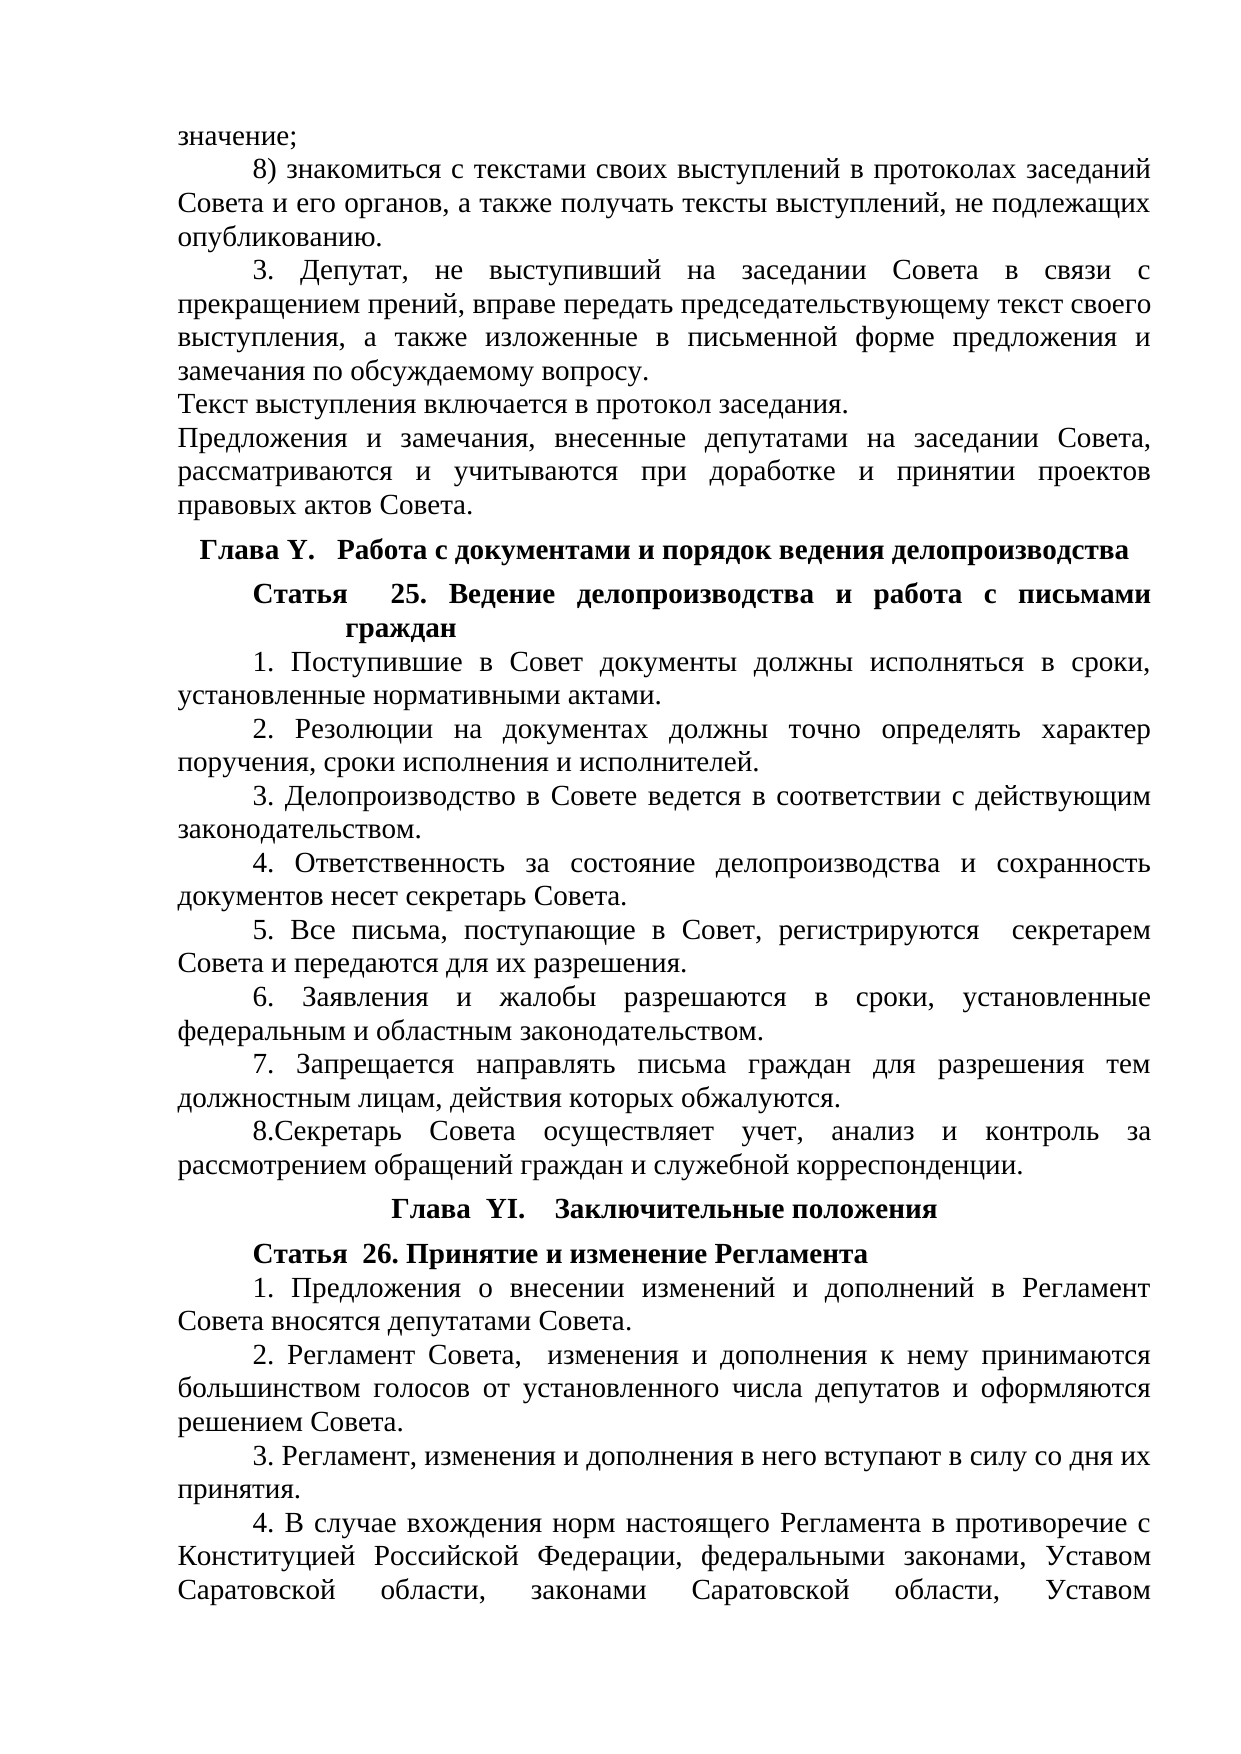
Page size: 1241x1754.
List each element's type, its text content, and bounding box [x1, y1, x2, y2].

text Глава YI. Заключительные положения [177, 1192, 1152, 1225]
text Глава Y. Работа с документами и порядок ведения делопроизводства [177, 532, 1152, 565]
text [177, 1505, 1152, 1605]
text 3. Депутат, не выступивший на заседании Совета в связи с прекращением прений, вправе передать председательствующему текст своего выступления, а также изложенные в письменной форме предложения и замечания по обсуждаемому вопросу. [177, 252, 1152, 386]
text Текст выступления включается в протокол заседания. [177, 386, 1152, 420]
text Статья 25. Ведение делопроизводства и работа с письмами граждан [252, 577, 1152, 644]
text 4. Ответственность за состояние делопроизводства и сохранность документов несет секретарь Совета. [177, 845, 1152, 912]
text Статья 26. Принятие и изменение Регламента [252, 1236, 1152, 1270]
text 2. Резолюции на документах должны точно определять характер поручения, сроки исполнения и исполнителей. [177, 711, 1152, 778]
text 7. Запрещается направлять письма граждан для разрешения тем должностным лицам, действия которых обжалуются. [177, 1046, 1152, 1113]
text 8) знакомиться с текстами своих выступлений в протоколах заседаний Совета и его органов, а также получать тексты выступлений, не подлежащих опубликованию. [177, 152, 1152, 252]
text 5. Все письма, поступающие в Совет, регистрируются секретарем Совета и передаются для их разрешения. [177, 912, 1152, 979]
text Предложения и замечания, внесенные депутатами на заседании Совета, рассматриваются и учитываются при доработке и принятии проектов правовых актов Совета. [177, 420, 1152, 521]
text 1. Поступившие в Совет документы должны исполняться в сроки, установленные нормативными актами. [177, 644, 1152, 711]
text 3. Регламент, изменения и дополнения в него вступают в силу со дня их принятия. [177, 1438, 1152, 1505]
text 8.Секретарь Совета осуществляет учет, анализ и контроль за рассмотрением обращений граждан и служебной корреспонденции. [177, 1113, 1152, 1180]
text 6. Заявления и жалобы разрешаются в сроки, установленные федеральным и областным законодательством. [177, 979, 1152, 1046]
text 3. Делопроизводство в Совете ведется в соответствии с действующим законодательством. [177, 778, 1152, 845]
text 2. Регламент Совета, изменения и дополнения к нему принимаются большинством голосов от установленного числа депутатов и оформляются решением Совета. [177, 1337, 1152, 1438]
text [177, 118, 1152, 152]
text 1. Предложения о внесении изменений и дополнений в Регламент Совета вносятся депутатами Совета. [177, 1270, 1152, 1337]
